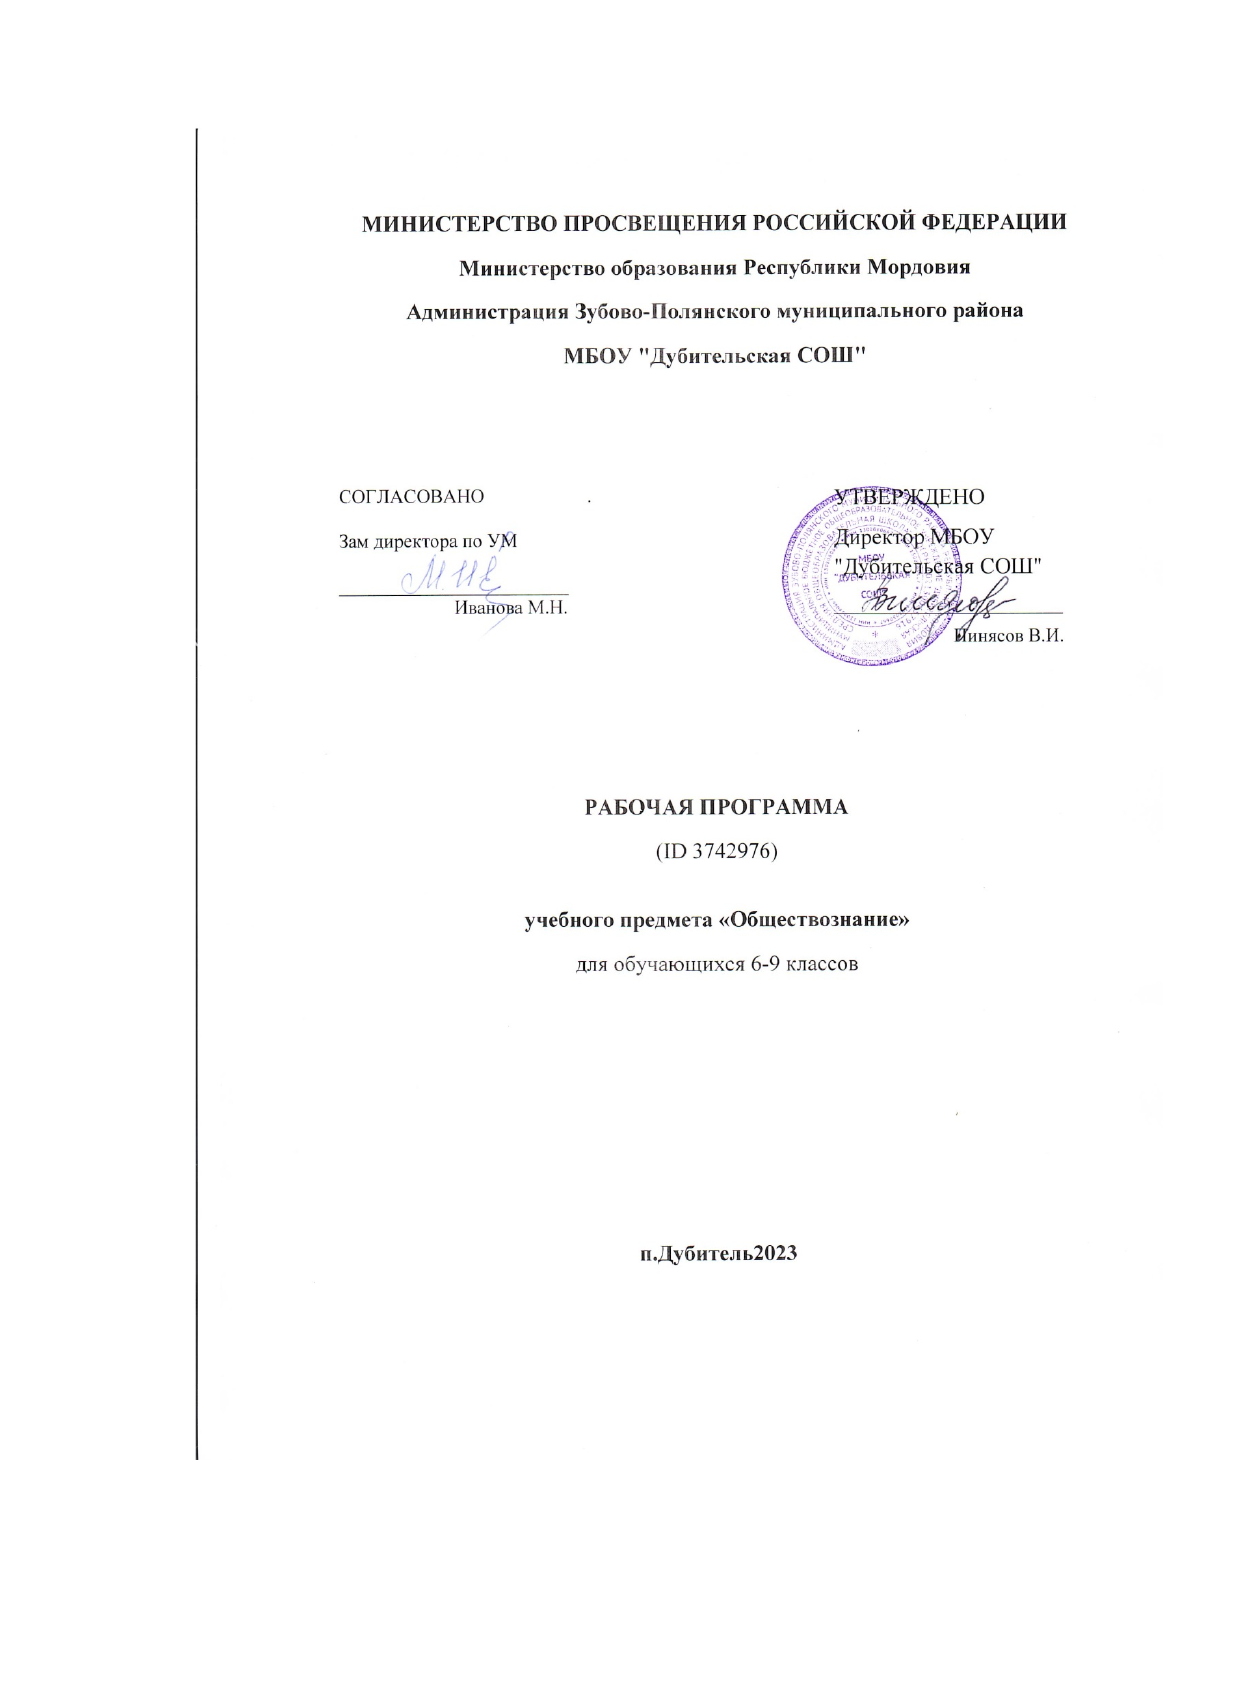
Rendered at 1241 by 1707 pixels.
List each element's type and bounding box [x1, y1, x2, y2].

picture [189, 118, 1165, 1460]
